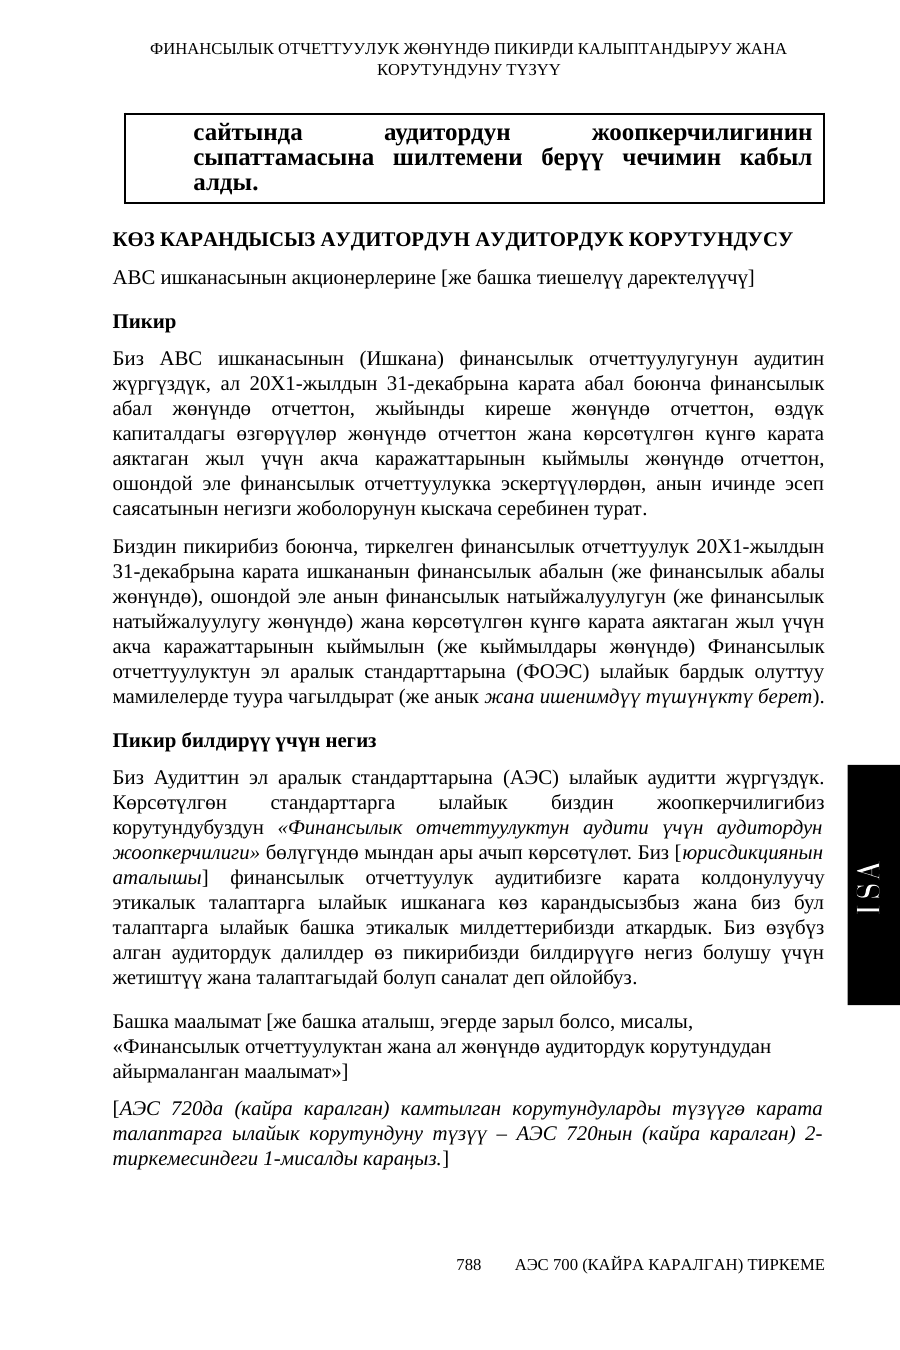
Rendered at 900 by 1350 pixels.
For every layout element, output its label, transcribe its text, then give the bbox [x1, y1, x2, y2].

text ABC ишканасынын акционерлерине [же башка тиешелүү даректелүүчү] [112, 264, 825, 289]
text Биз Аудиттин эл аралык стандарттарына (АЭС) ылайык аудитти жүргүздүк. Көрсөтүлгөн стандарттарга ылайык биздин жоопкерчилигибиз корутундубуздун «Финансылык отчеттуулуктун аудити үчүн аудитордун жоопкерчилиги» бөлүгүндө мындан ары ачып көрсөтүлөт. Биз [юрисдикциянын аталышы] финансылык отчеттуулук аудитибизге карата колдонулуучу этикалык талаптарга ылайык ишканага көз карандысызбыз жана биз бул талаптарга ылайык башка этикалык милдеттерибизди аткардык. Биз өзүбүз алган аудитордук далилдер өз пикирибизди билдирүүгө негиз болушу үчүн жетиштүү жана талаптагыдай болуп саналат деп ойлойбуз. [112, 764, 825, 989]
text Биз АВС ишканасынын (Ишкана) финансылык отчеттуулугунун аудитин жүргүздүк, ал 20Х1-жылдын 31-декабрына карата абал боюнча финансылык абал жөнүндө отчеттон, жыйынды киреше жөнүндө отчеттон, өздүк капиталдагы өзгөрүүлөр жөнүндө отчеттон жана көрсөтүлгөн күнгө карата аяктаган жыл үчүн акча каражаттарынын кыймылы жөнүндө отчеттон, ошондой эле финансылык отчеттуулукка эскертүүлөрдөн, анын ичинде эсеп саясатынын негизги жоболорунун кыскача серебинен турат. [112, 346, 825, 521]
subtitle Пикир билдирүү үчүн негиз [112, 727, 825, 752]
subtitle Башка маалымат [же башка аталыш, эгерде зарыл болсо, мисалы, «Финансылык отчеттуулуктан жана ал жөнүндө аудитордук корутундудан айырмаланган маалымат»] [112, 1008, 825, 1083]
text [АЭС 720да (кайра каралган) камтылган корутундуларды түзүүгө карата талаптарга ылайык корутундуну түзүү – АЭС 720нын (кайра каралган) 2-тиркемесиндеги 1-мисалды караңыз.] [112, 1096, 825, 1171]
picture [856, 859, 880, 914]
text Биздин пикирибиз боюнча, тиркелген финансылык отчеттуулук 20Х1-жылдын 31-декабрына карата ишкананын финансылык абалын (же финансылык абалы жөнүндө), ошондой эле анын финансылык натыйжалуулугун (же финансылык натыйжалуулугу жөнүндө) жана көрсөтүлгөн күнгө карата аяктаган жыл үчүн акча каражаттарынын кыймылын (же кыймылдары жөнүндө) Финансылык отчеттуулуктун эл аралык стандарттарына (ФОЭС) ылайык бардык олуттуу мамилелерде туура чагылдырат (же анык жана ишенимдүү түшүнүктү берет). [112, 533, 825, 708]
subtitle КӨЗ КАРАНДЫСЫЗ АУДИТОРДУН АУДИТОРДУК КОРУТУНДУСУ [112, 223, 825, 252]
subtitle Пикир [112, 308, 825, 333]
